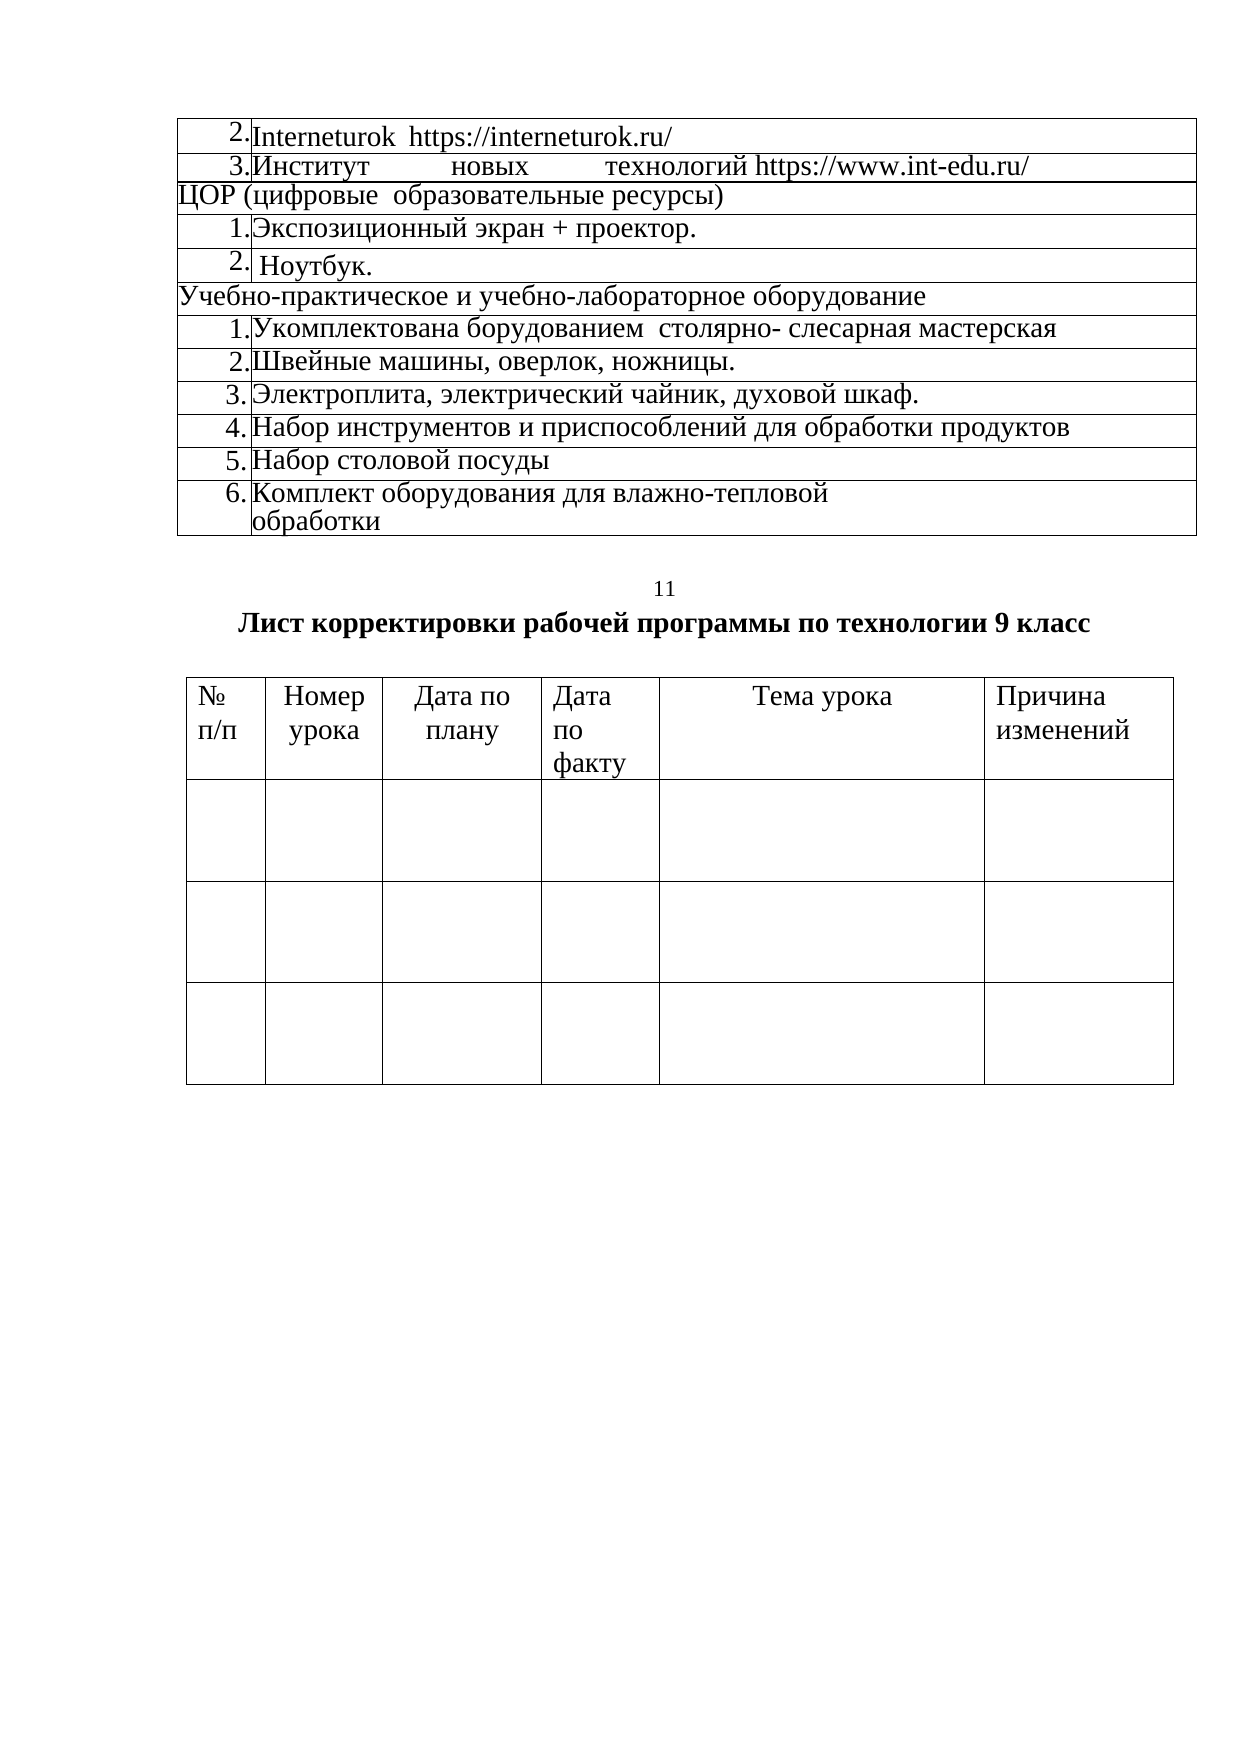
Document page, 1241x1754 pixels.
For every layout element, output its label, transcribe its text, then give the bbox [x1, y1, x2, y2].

table_cell 5. [178, 448, 251, 480]
table_cell 1. [178, 215, 251, 247]
table_cell [266, 882, 382, 982]
table_header Дата по плану [383, 678, 541, 779]
table_cell 2. [178, 249, 251, 282]
table_cell [985, 983, 1173, 1084]
table_cell [266, 780, 382, 881]
text 11 [177, 575, 1152, 601]
table_cell [383, 882, 541, 982]
table_cell [187, 882, 265, 982]
table_cell Набор столовой посуды [252, 448, 1196, 480]
table_cell [383, 780, 541, 881]
table_cell [660, 983, 984, 1084]
table_cell Электроплита, электрический чайник, духовой шкаф. [252, 382, 1196, 414]
table_cell [660, 882, 984, 982]
table_cell Институт новых технологий https://www.int-edu.ru/ [252, 154, 1196, 181]
table_cell 2. [178, 349, 251, 381]
table_cell Interneturok https://interneturok.ru/ [252, 119, 1196, 153]
table_cell Ноутбук. [252, 249, 1196, 282]
table_cell Швейные машины, оверлок, ножницы. [252, 349, 1196, 381]
table_cell [660, 780, 984, 881]
table_header Номер урока [266, 678, 382, 779]
table_cell 4. [178, 415, 251, 447]
table_header № п/п [187, 678, 265, 779]
table_cell 2. [178, 119, 251, 153]
table_cell [187, 780, 265, 881]
table_cell Укомплектована борудованием столярно- слесарная мастерская [252, 316, 1196, 348]
table_cell [542, 983, 659, 1084]
table_cell [383, 983, 541, 1084]
table_cell Набор инструментов и приспособлений для обработки продуктов [252, 415, 1196, 447]
table_cell ЦОР (цифровые образовательные ресурсы) [178, 183, 1196, 214]
table_cell [985, 780, 1173, 881]
table_cell 3. [178, 154, 251, 181]
table_header Тема урока [660, 678, 984, 779]
table_cell [985, 882, 1173, 982]
table_cell [266, 983, 382, 1084]
table_cell 1. [178, 316, 251, 348]
table_cell Комплект оборудования для влажно-тепловой обработки [252, 481, 1196, 535]
table_header Причина изменений [985, 678, 1173, 779]
table_cell 6. [178, 481, 251, 535]
table_cell [187, 983, 265, 1084]
text Лист корректировки рабочей программы по технологии 9 класс [177, 605, 1152, 639]
table_cell Учебно-практическое и учебно-лабораторное оборудование [178, 283, 1196, 315]
table_header Дата по факту [542, 678, 659, 779]
table_cell [542, 780, 659, 881]
table_cell Экспозиционный экран + проектор. [252, 215, 1196, 247]
table_cell [542, 882, 659, 982]
table_cell 3. [178, 382, 251, 414]
